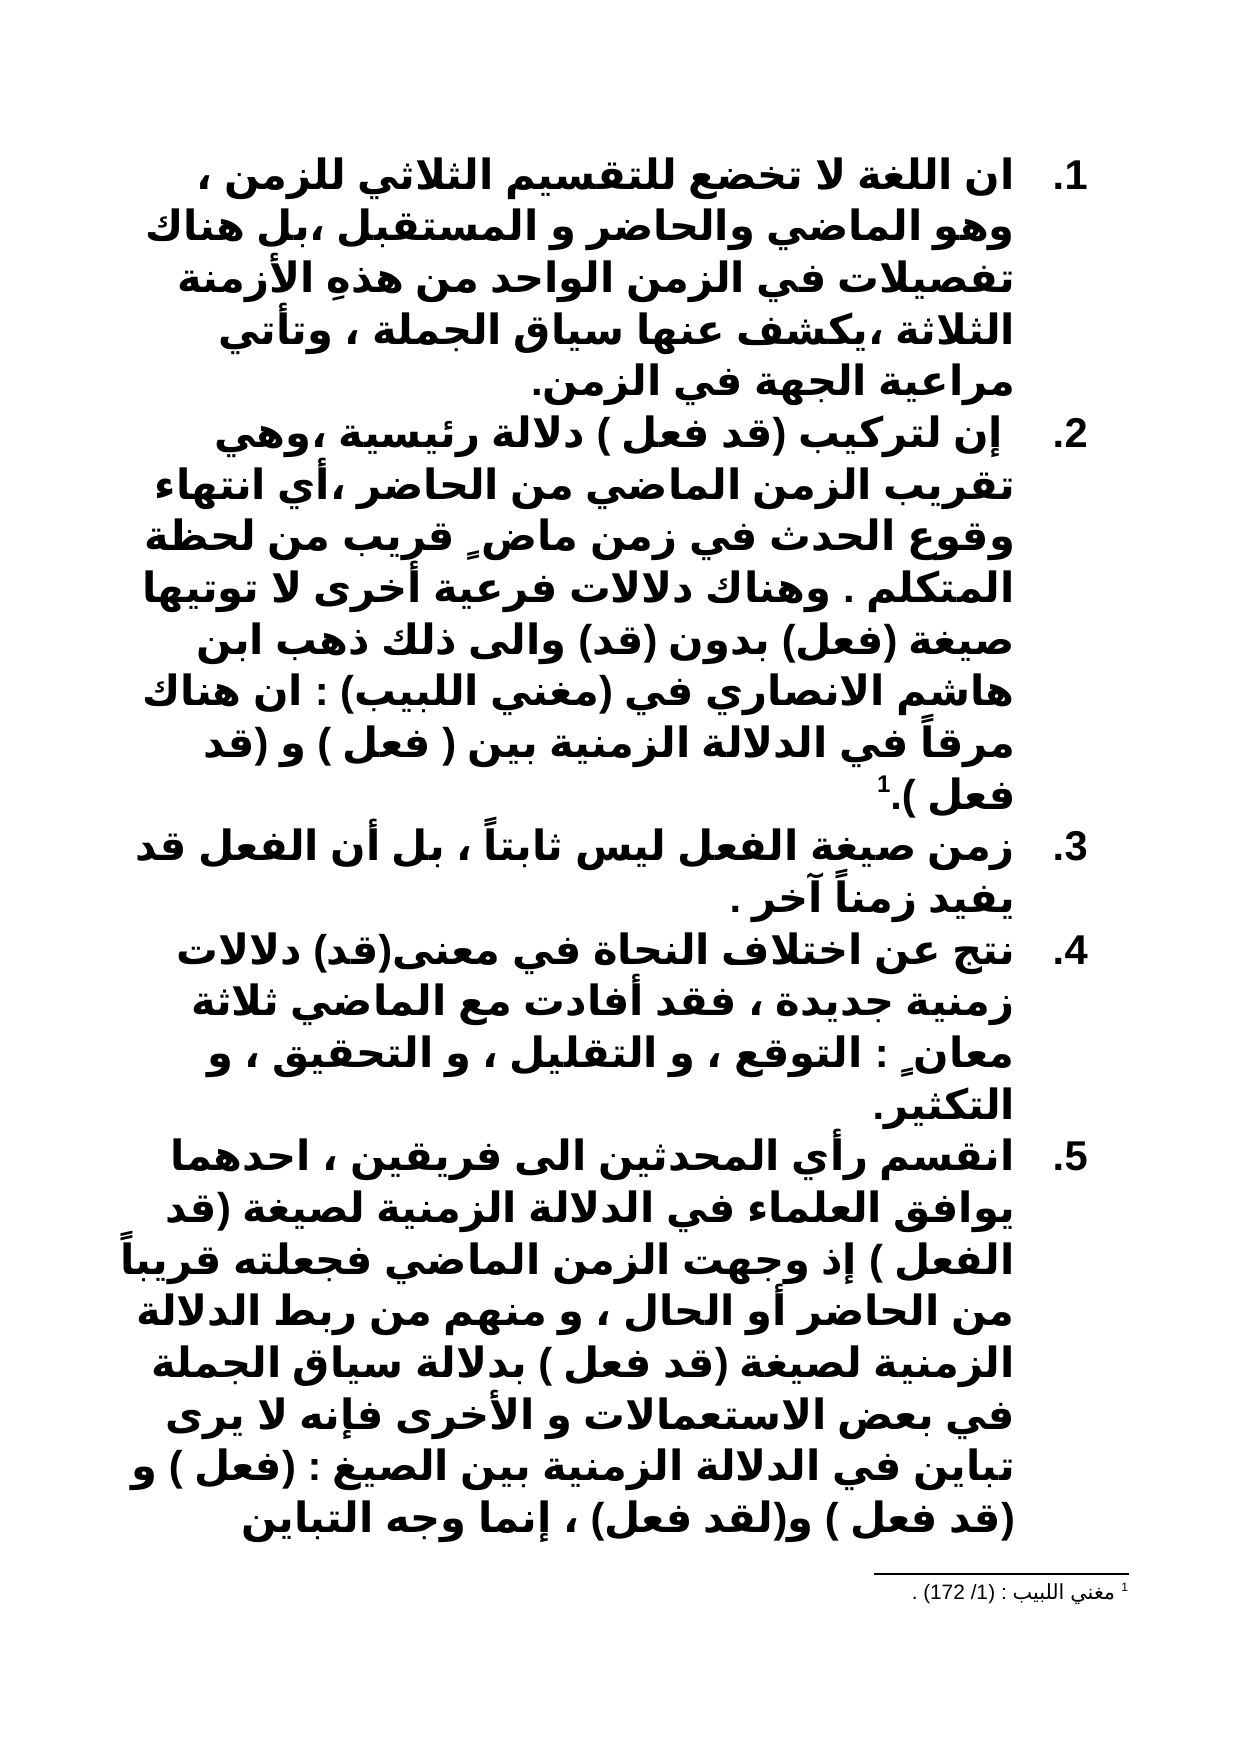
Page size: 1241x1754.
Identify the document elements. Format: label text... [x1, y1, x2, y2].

list زمن صيغة الفعل ليس ثابتاً ، بل أن الفعل قد يفيد زمناً آخر . [112, 822, 1053, 921]
list ان اللغة لا تخضع للتقسيم الثلاثي للزمن ، وهو الماضي والحاضر و المستقبل ،بل هناك تفصيلات في الزمن الواحد من هذهِ الأزمنة الثلاثة ،يكشف عنها سياق الجملة ، وتأتي مراعية الجهة في الزمن. [112, 150, 1053, 404]
list نتج عن اختلاف النحاة في معنى(قد) دلالات زمنية جديدة ، فقد أفادت مع الماضي ثلاثة معان ٍ : التوقع ، و التقليل ، و التحقيق ، و التكثير. [112, 925, 1053, 1128]
list إن لتركيب (قد فعل ) دلالة رئيسية ،وهي تقريب الزمن الماضي من الحاضر ،أي انتهاء وقوع الحدث في زمن ماض ٍ قريب من لحظة المتكلم . وهناك دلالات فرعية أخرى لا توتيها صيغة (فعل) بدون (قد) والى ذلك ذهب ابن هاشم الانصاري في (مغني اللبيب) : ان هناك مرقاً في الدلالة الزمنية بين ( فعل ) و (قد فعل ). [112, 408, 1053, 818]
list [112, 1132, 1053, 1541]
